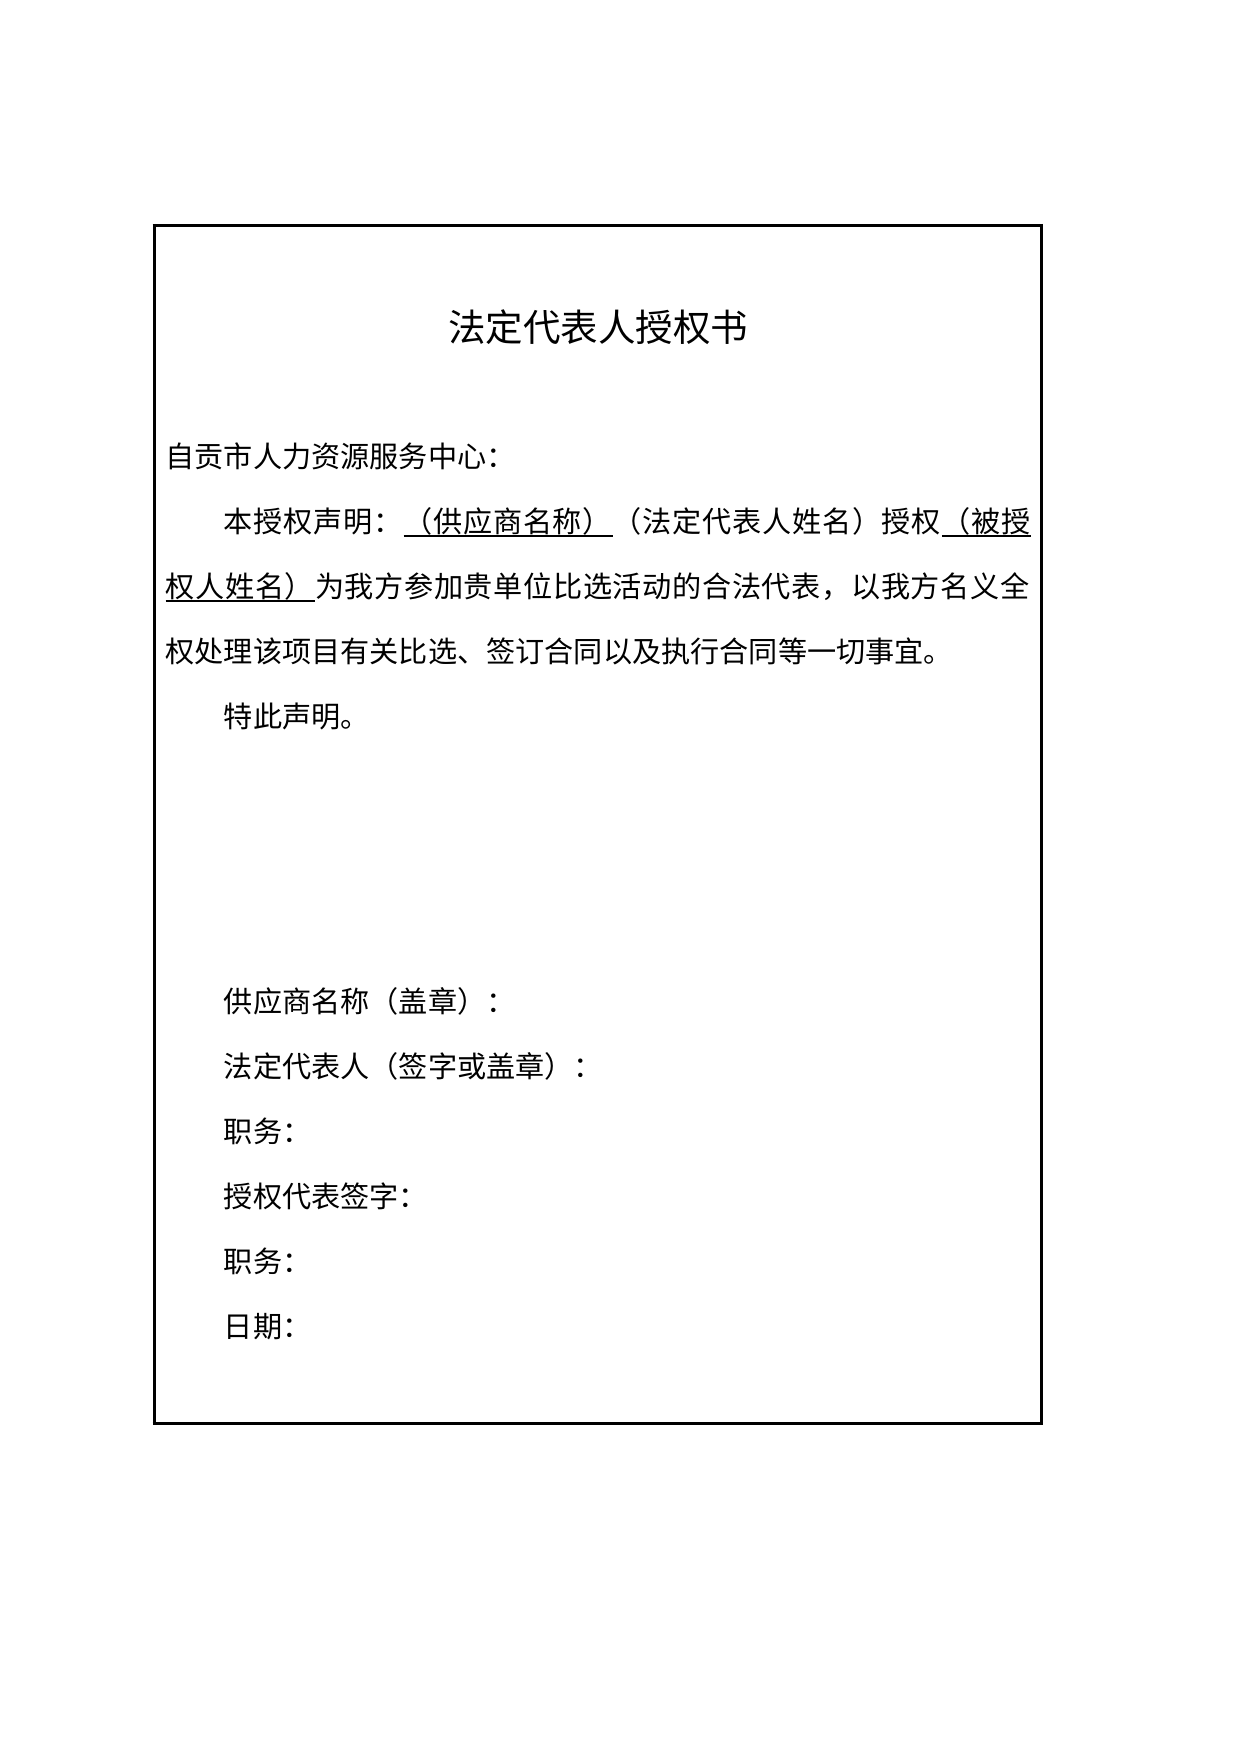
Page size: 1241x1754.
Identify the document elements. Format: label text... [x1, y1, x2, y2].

table_header 法定代表人授权书 自贡市人力资源服务中心： 本授权声明：（供应商名称）（法定代表人姓名）授权（被授权人姓名）为我方参加贵单位比选活动的合法代表，以我方名义全权处理该项目有关比选、签订合同以及执行合同等一切事宜。 特此声明。 供应商名称（盖章）： 法定代表人（签字或盖章）： 职务： 授权代表签字： 职务： 日期： [156, 227, 1040, 1422]
